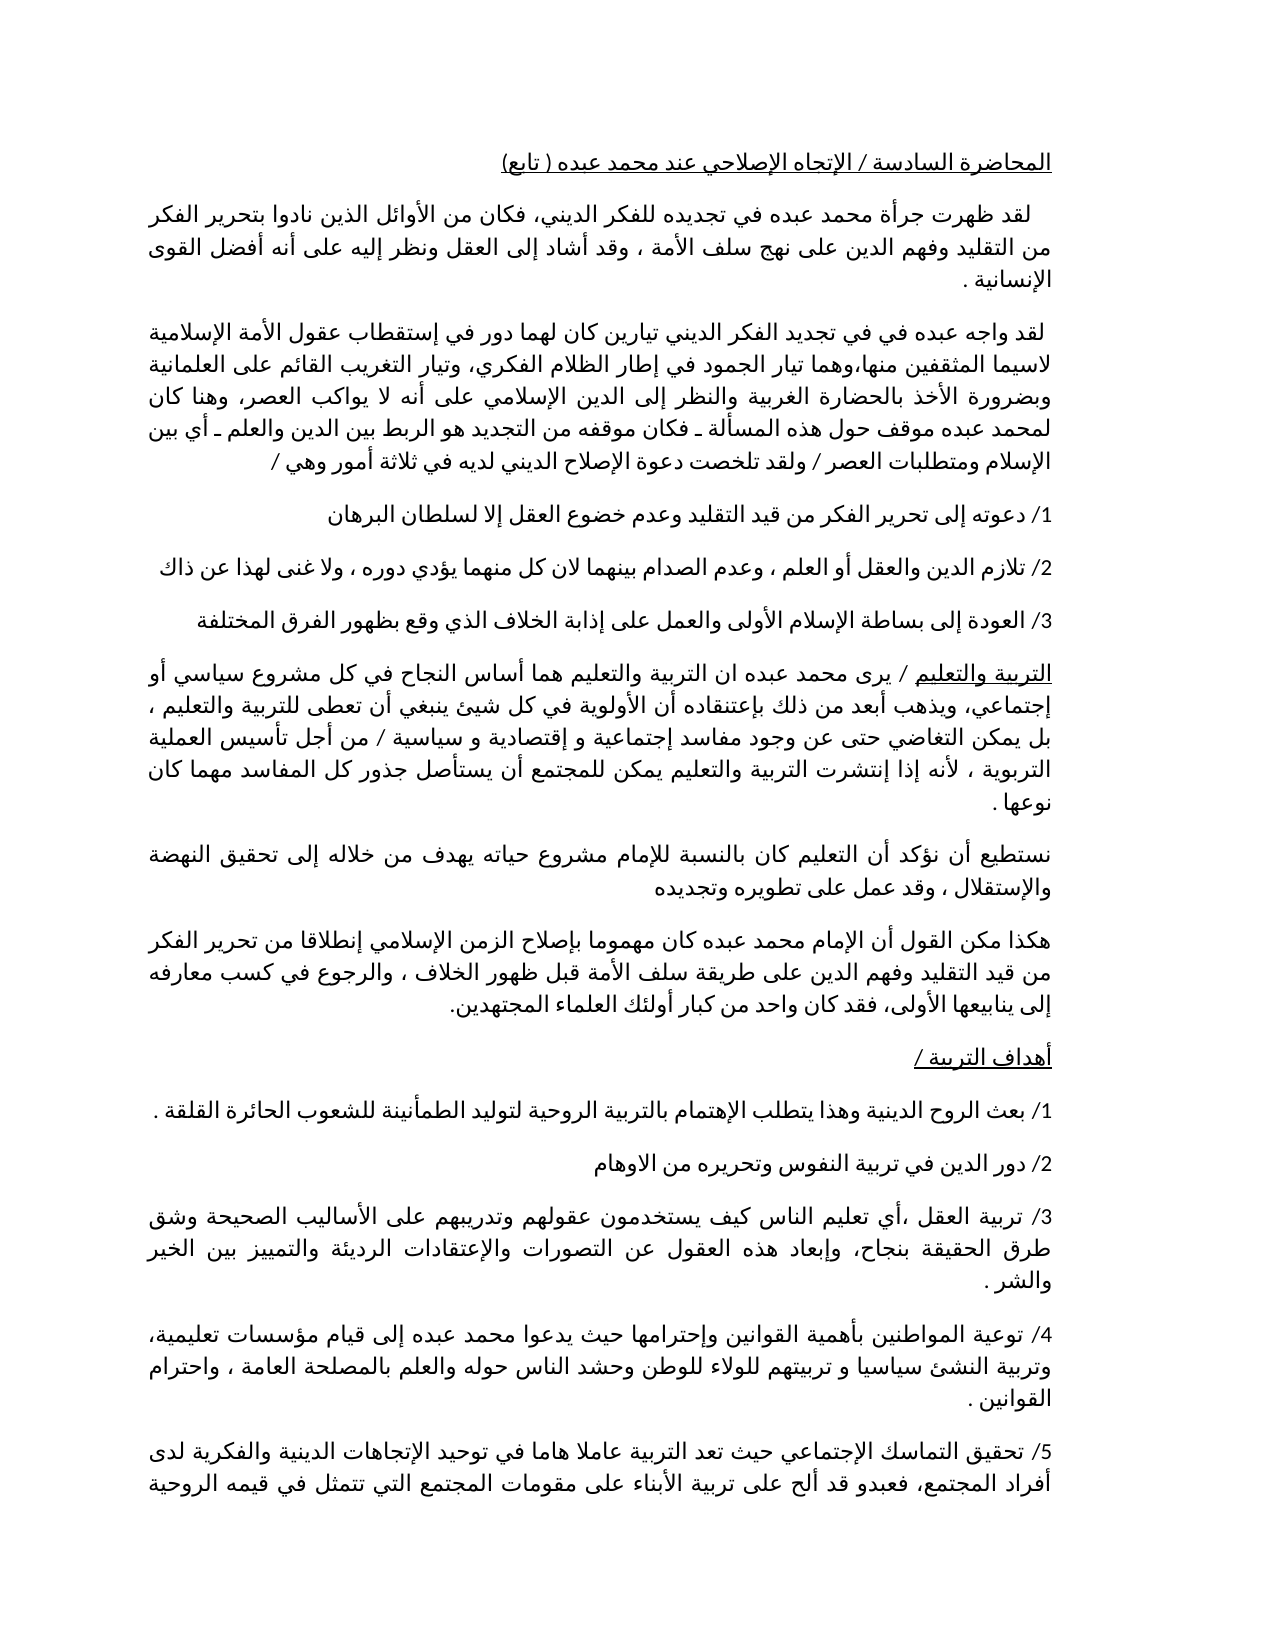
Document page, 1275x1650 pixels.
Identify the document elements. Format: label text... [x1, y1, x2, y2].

text هكذا مكن القول أن الإمام محمد عبده كان مهموما بإصلاح الزمن الإسلامي إنطلاقا من تحرير الفكر من قيد التقليد وفهم الدين على طريقة سلف الأمة قبل ظهور الخلاف ، والرجوع في كسب معارفه إلى ينابيعها الأولى، فقد كان واحد من كبار أولئك العلماء المجتهدين. [148, 926, 1052, 1018]
text المحاضرة السادسة / الإتجاه الإصلاحي عند محمد عبده ( تابع) [148, 148, 1052, 176]
text 1/ بعث الروح الدينية وهذا يتطلب الإهتمام بالتربية الروحية لتوليد الطمأنينة للشعوب الحائرة القلقة . [148, 1096, 1052, 1124]
text 1/ دعوته إلى تحرير الفكر من قيد التقليد وعدم خضوع العقل إلا لسلطان البرهان [148, 500, 1052, 528]
text 3/ تربية العقل ،أي تعليم الناس كيف يستخدمون عقولهم وتدريبهم على الأساليب الصحيحة وشق طرق الحقيقة بنجاح، وإبعاد هذه العقول عن التصورات والإعتقادات الرديئة والتمييز بين الخير والشر . [148, 1202, 1052, 1295]
text 3/ العودة إلى بساطة الإسلام الأولى والعمل على إذابة الخلاف الذي وقع بظهور الفرق المختلفة [148, 606, 1052, 634]
text لقد ظهرت جرأة محمد عبده في تجديده للفكر الديني، فكان من الأوائل الذين نادوا بتحرير الفكر من التقليد وفهم الدين على نهج سلف الأمة ، وقد أشاد إلى العقل ونظر إليه على أنه أفضل القوى الإنسانية . [148, 201, 1052, 293]
text 4/ توعية المواطنين بأهمية القوانين وإحترامها حيث يدعوا محمد عبده إلى قيام مؤسسات تعليمية، وتربية النشئ سياسيا و تربيتهم للولاء للوطن وحشد الناس حوله والعلم بالمصلحة العامة ، واحترام القوانين . [148, 1320, 1052, 1412]
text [148, 1437, 1052, 1497]
text نستطيع أن نؤكد أن التعليم كان بالنسبة للإمام مشروع حياته يهدف من خلاله إلى تحقيق النهضة والإستقلال ، وقد عمل على تطويره وتجديده [148, 841, 1052, 901]
text التربية والتعليم / يرى محمد عبده ان التربية والتعليم هما أساس النجاح في كل مشروع سياسي أو إجتماعي، ويذهب أبعد من ذلك بإعتنقاده أن الأولوية في كل شيئ ينبغي أن تعطى للتربية والتعليم ، بل يمكن التغاضي حتى عن وجود مفاسد إجتماعية و إقتصادية و سياسية / من أجل تأسيس العملية التربوية ، لأنه إذا إنتشرت التربية والتعليم يمكن للمجتمع أن يستأصل جذور كل المفاسد مهما كان نوعها . [148, 659, 1052, 816]
text أهداف التربية / [148, 1043, 1052, 1071]
text 2/ دور الدين في تربية النفوس وتحريره من الاوهام [148, 1149, 1052, 1177]
text 2/ تلازم الدين والعقل أو العلم ، وعدم الصدام بينهما لان كل منهما يؤدي دوره ، ولا غنى لهذا عن ذاك [148, 553, 1052, 581]
text لقد واجه عبده في في تجديد الفكر الديني تيارين كان لهما دور في إستقطاب عقول الأمة الإسلامية لاسيما المثقفين منها،وهما تيار الجمود في إطار الظلام الفكري، وتيار التغريب القائم على العلمانية وبضرورة الأخذ بالحضارة الغربية والنظر إلى الدين الإسلامي على أنه لا يواكب العصر، وهنا كان لمحمد عبده موقف حول هذه المسألة ـ فكان موقفه من التجديد هو الربط بين الدين والعلم ـ أي بين الإسلام ومتطلبات العصر / ولقد تلخصت دعوة الإصلاح الديني لديه في ثلاثة أمور وهي / [148, 318, 1052, 475]
